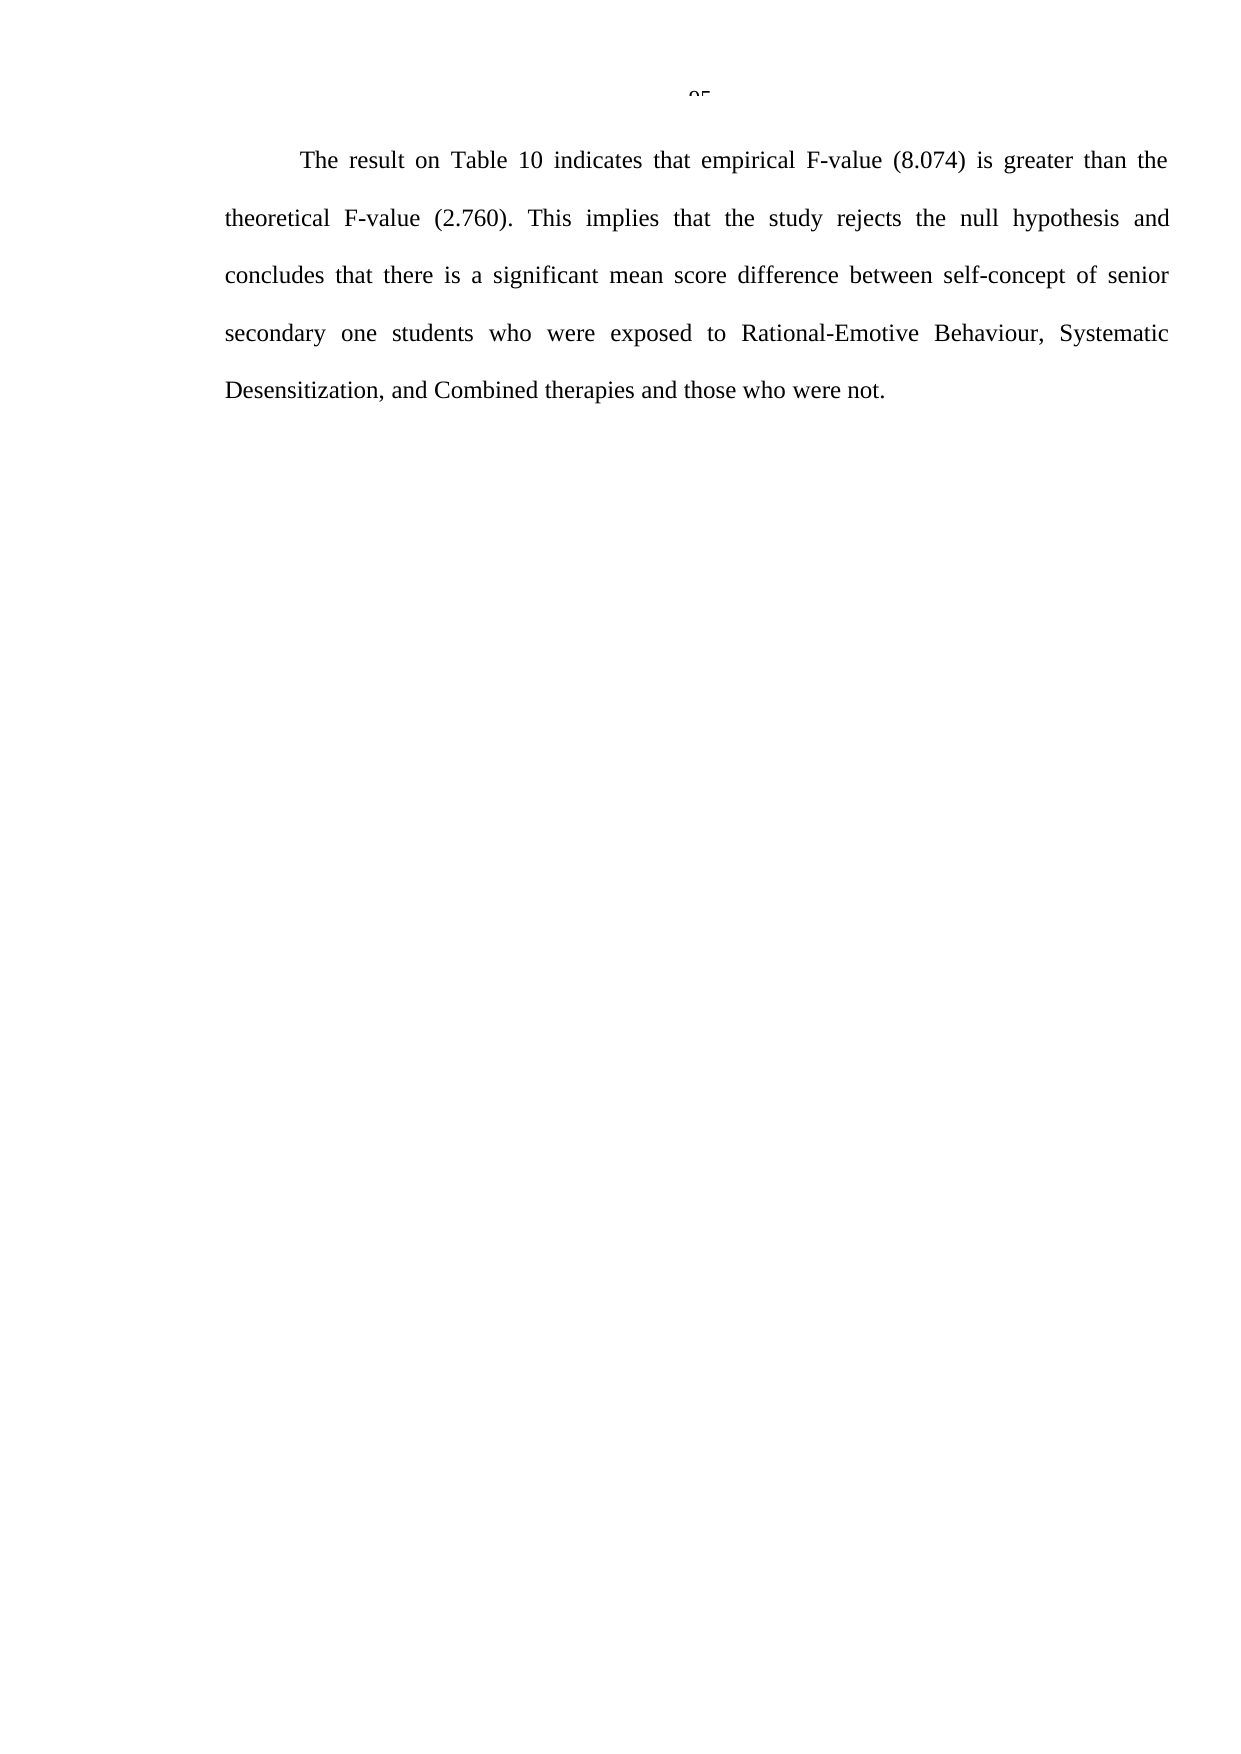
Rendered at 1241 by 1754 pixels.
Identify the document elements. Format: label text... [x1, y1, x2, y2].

text The result on Table 10 indicates that empirical F-value (8.074) is greater than the theoretical F-value (2.760). This implies that the study rejects the null hypothesis and concludes that there is a significant mean score difference between self-concept of senior secondary one students who were exposed to Rational-Emotive Behaviour, Systematic Desensitization, and Combined therapies and those who were not. [224, 146, 1169, 404]
